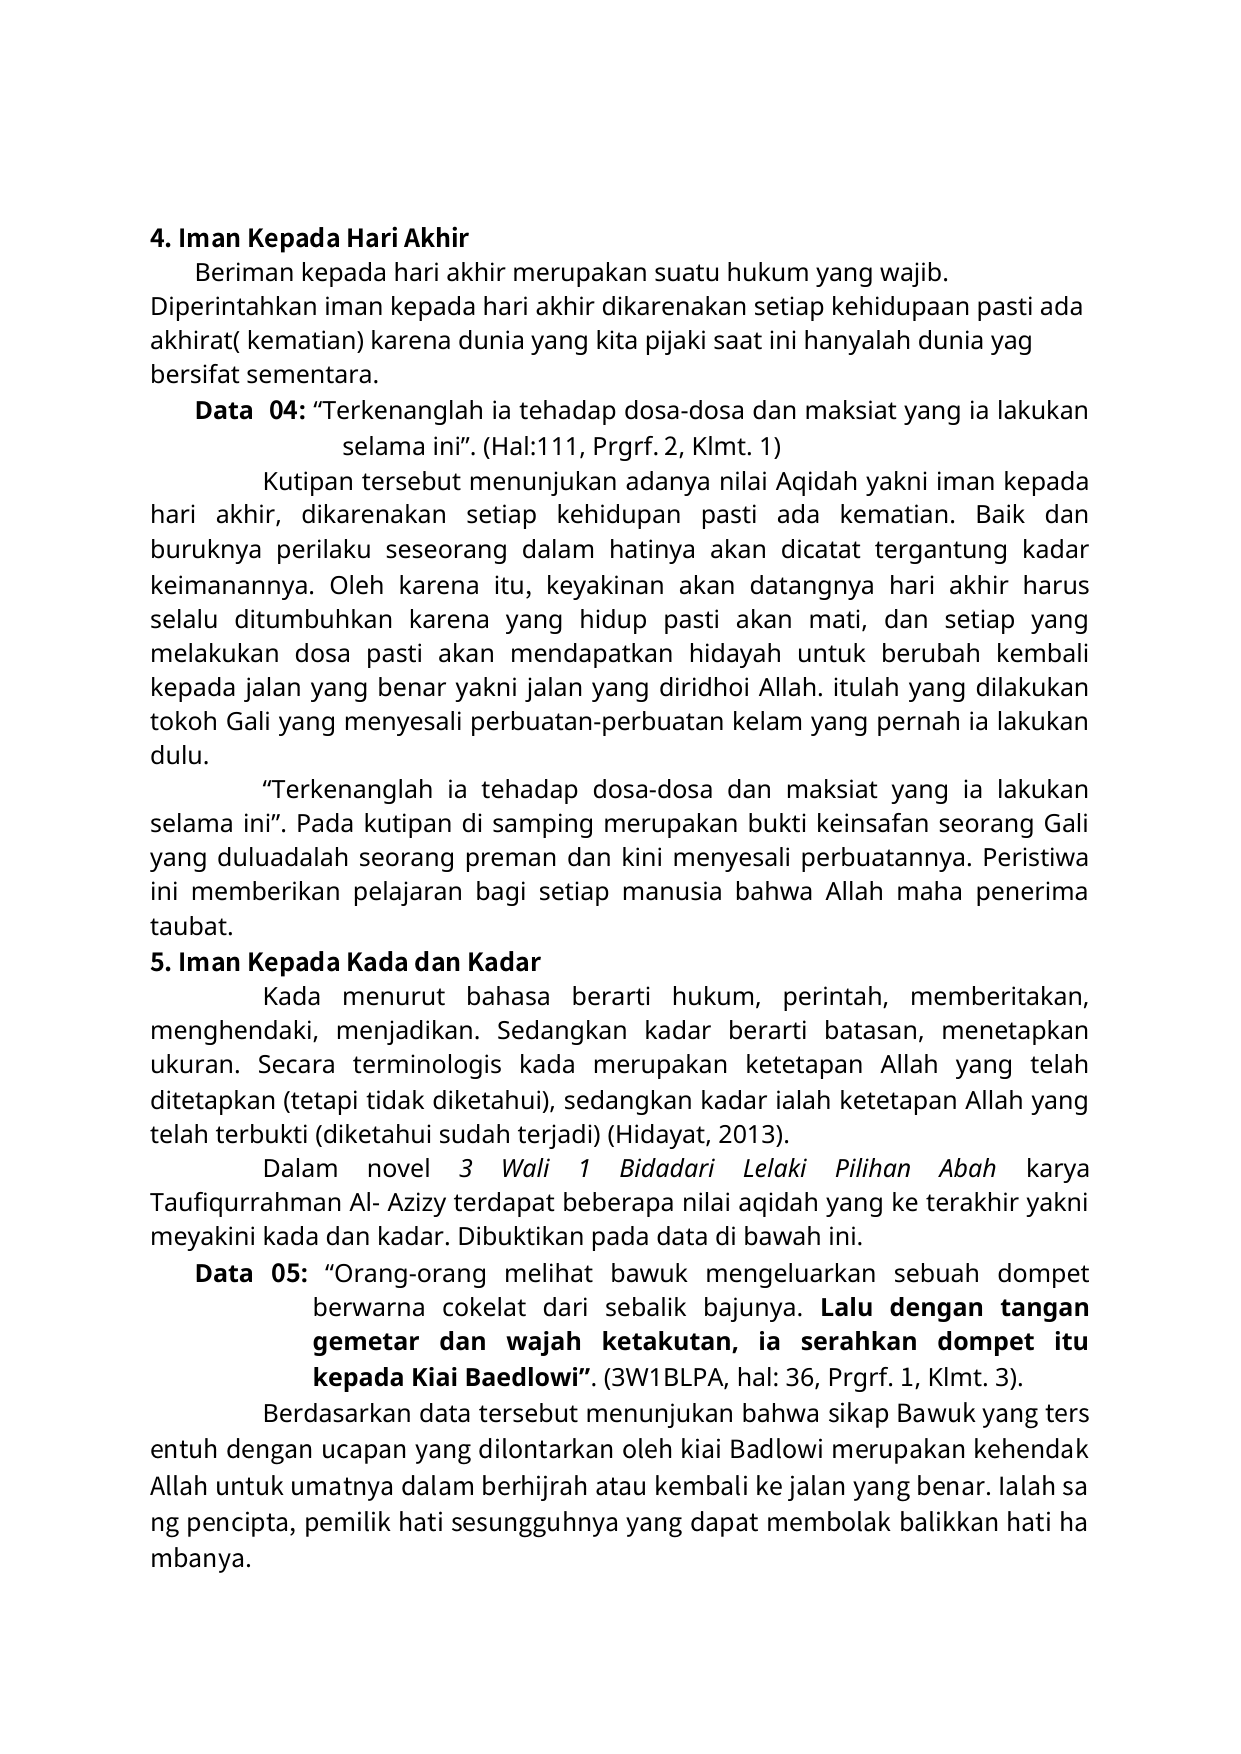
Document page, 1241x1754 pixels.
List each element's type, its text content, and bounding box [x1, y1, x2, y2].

list Iman Kepada Kada dan Kadar [150, 942, 1090, 978]
text Kutipan tersebut menunjukan adanya nilai Aqidah yakni iman kepada hari akhir, dikarenakan setiap kehidupan pasti ada kematian. Baik dan buruknya perilaku seseorang dalam hatinya akan dicatat tergantung kadar keimanannya. Oleh karena itu, keyakinan akan datangnya hari akhir harus selalu ditumbuhkan karena yang hidup pasti akan mati, dan setiap yang melakukan dosa pasti akan mendapatkan hidayah untuk berubah kembali kepada jalan yang benar yakni jalan yang diridhoi Allah. itulah yang dilakukan tokoh Gali yang menyesali perbuatan-perbuatan kelam yang pernah ia lakukan dulu. [150, 463, 1090, 772]
list Iman Kepada Hari Akhir [150, 218, 1090, 254]
list Beriman kepada hari akhir merupakan suatu hukum yang wajib. Diperintahkan iman kepada hari akhir dikarenakan setiap kehidupaan pasti ada akhirat( kematian) karena dunia yang kita pijaki saat ini hanyalah dunia yag bersifat sementara. [150, 254, 1090, 391]
text Kada menurut bahasa berarti hukum, perintah, memberitakan, menghendaki, menjadikan. Sedangkan kadar berarti batasan, menetapkan ukuran. Secara terminologis kada merupakan ketetapan Allah yang telah ditetapkan (tetapi tidak diketahui), sedangkan kadar ialah ketetapan Allah yang telah terbukti (diketahui sudah terjadi) (Hidayat, 2013). [150, 978, 1090, 1151]
text Data 04: “Terkenanglah ia tehadap dosa-dosa dan maksiat yang ia lakukan selama ini”. (Hal:111, Prgrf. 2, Klmt. 1) [194, 391, 1090, 463]
text Berdasarkan data tersebut menunjukan bahwa sikap Bawuk yang tersentuh dengan ucapan yang dilontarkan oleh kiai Badlowi merupakan kehendak Allah untuk umatnya dalam berhijrah atau kembali ke jalan yang benar. Ialah sang pencipta, pemilik hati sesungguhnya yang dapat membolak balikkan hati hambanya. [150, 1394, 1090, 1575]
text Dalam novel 3 Wali 1 Bidadari Lelaki Pilihan Abah karya Taufiqurrahman Al- Azizy terdapat beberapa nilai aqidah yang ke terakhir yakni meyakini kada dan kadar. Dibuktikan pada data di bawah ini. [150, 1151, 1090, 1253]
text Data 05: “Orang-orang melihat bawuk mengeluarkan sebuah dompet berwarna cokelat dari sebalik bajunya. Lalu dengan tangan gemetar dan wajah ketakutan, ia serahkan dompet itu kepada Kiai Baedlowi”. (3W1BLPA, hal: 36, Prgrf. 1, Klmt. 3). [194, 1253, 1090, 1394]
text “Terkenanglah ia tehadap dosa-dosa dan maksiat yang ia lakukan selama ini”. Pada kutipan di samping merupakan bukti keinsafan seorang Gali yang duluadalah seorang preman dan kini menyesali perbuatannya. Peristiwa ini memberikan pelajaran bagi setiap manusia bahwa Allah maha penerima taubat. [150, 772, 1090, 942]
